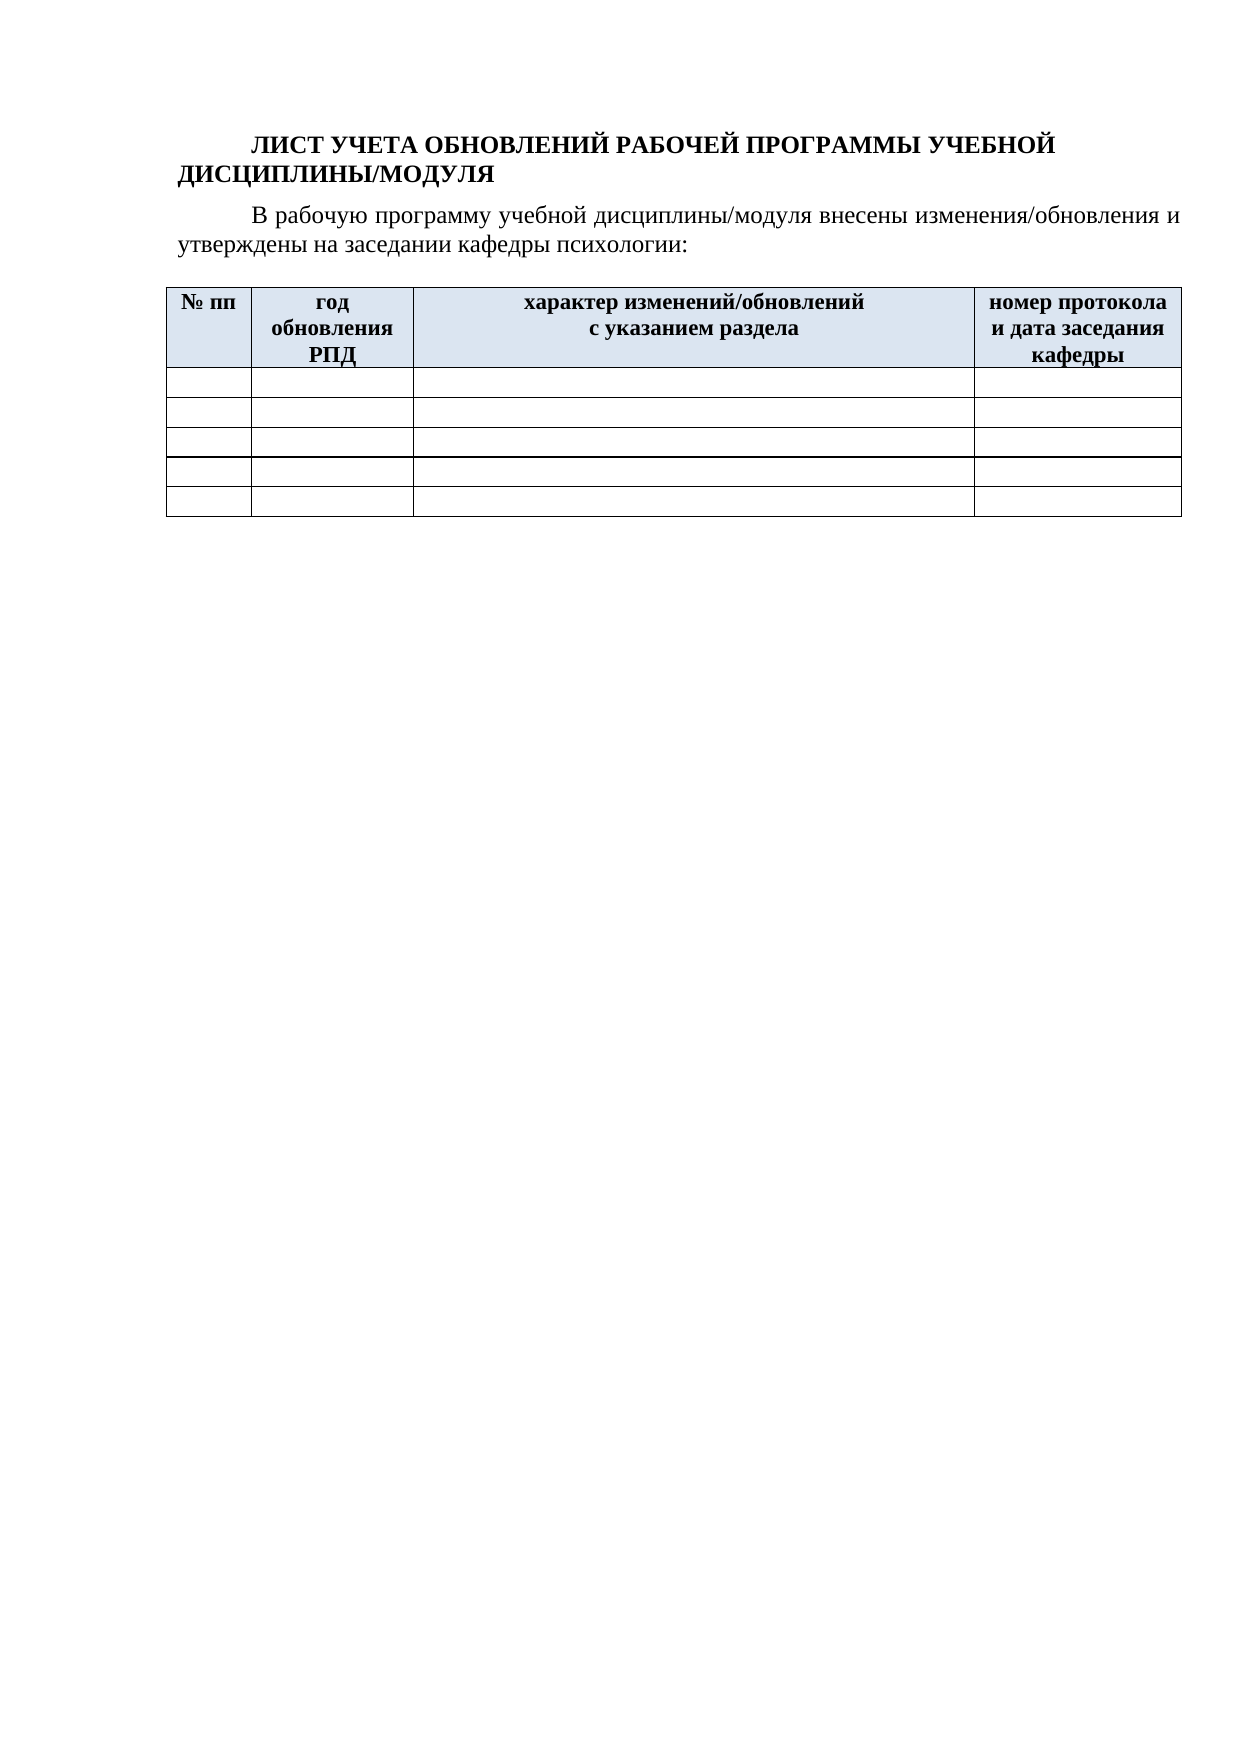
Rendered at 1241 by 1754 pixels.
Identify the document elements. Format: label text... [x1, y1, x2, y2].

table_cell [414, 487, 974, 516]
table_cell [252, 458, 413, 486]
table_cell [252, 398, 413, 427]
table_header характер изменений/обновлений с указанием раздела [414, 288, 974, 367]
table_cell [167, 368, 251, 397]
table_cell [414, 368, 974, 397]
table_cell [414, 458, 974, 486]
table_cell [167, 398, 251, 427]
subtitle ЛИСТ УЧЕТА ОБНОВЛЕНИЙ РАБОЧЕЙ ПРОГРАММЫ УЧЕБНОЙ ДИСЦИПЛИНЫ/МОДУЛЯ [177, 131, 1181, 188]
table_cell [975, 487, 1181, 516]
table_cell [975, 458, 1181, 486]
table_cell [167, 428, 251, 456]
table_header год обновления РПД [252, 288, 413, 367]
table_header № пп [167, 288, 251, 367]
table_cell [167, 487, 251, 516]
table_cell [414, 428, 974, 456]
table_cell [975, 428, 1181, 456]
table_cell [252, 368, 413, 397]
table_cell [975, 368, 1181, 397]
table_header номер протокола и дата заседания кафедры [975, 288, 1181, 367]
table_cell [252, 428, 413, 456]
table_cell [975, 398, 1181, 427]
table_cell [167, 458, 251, 486]
text В рабочую программу учебной дисциплины/модуля внесены изменения/обновления и утверждены на заседании кафедры психологии: [177, 201, 1181, 258]
table_cell [252, 487, 413, 516]
table_cell [414, 398, 974, 427]
